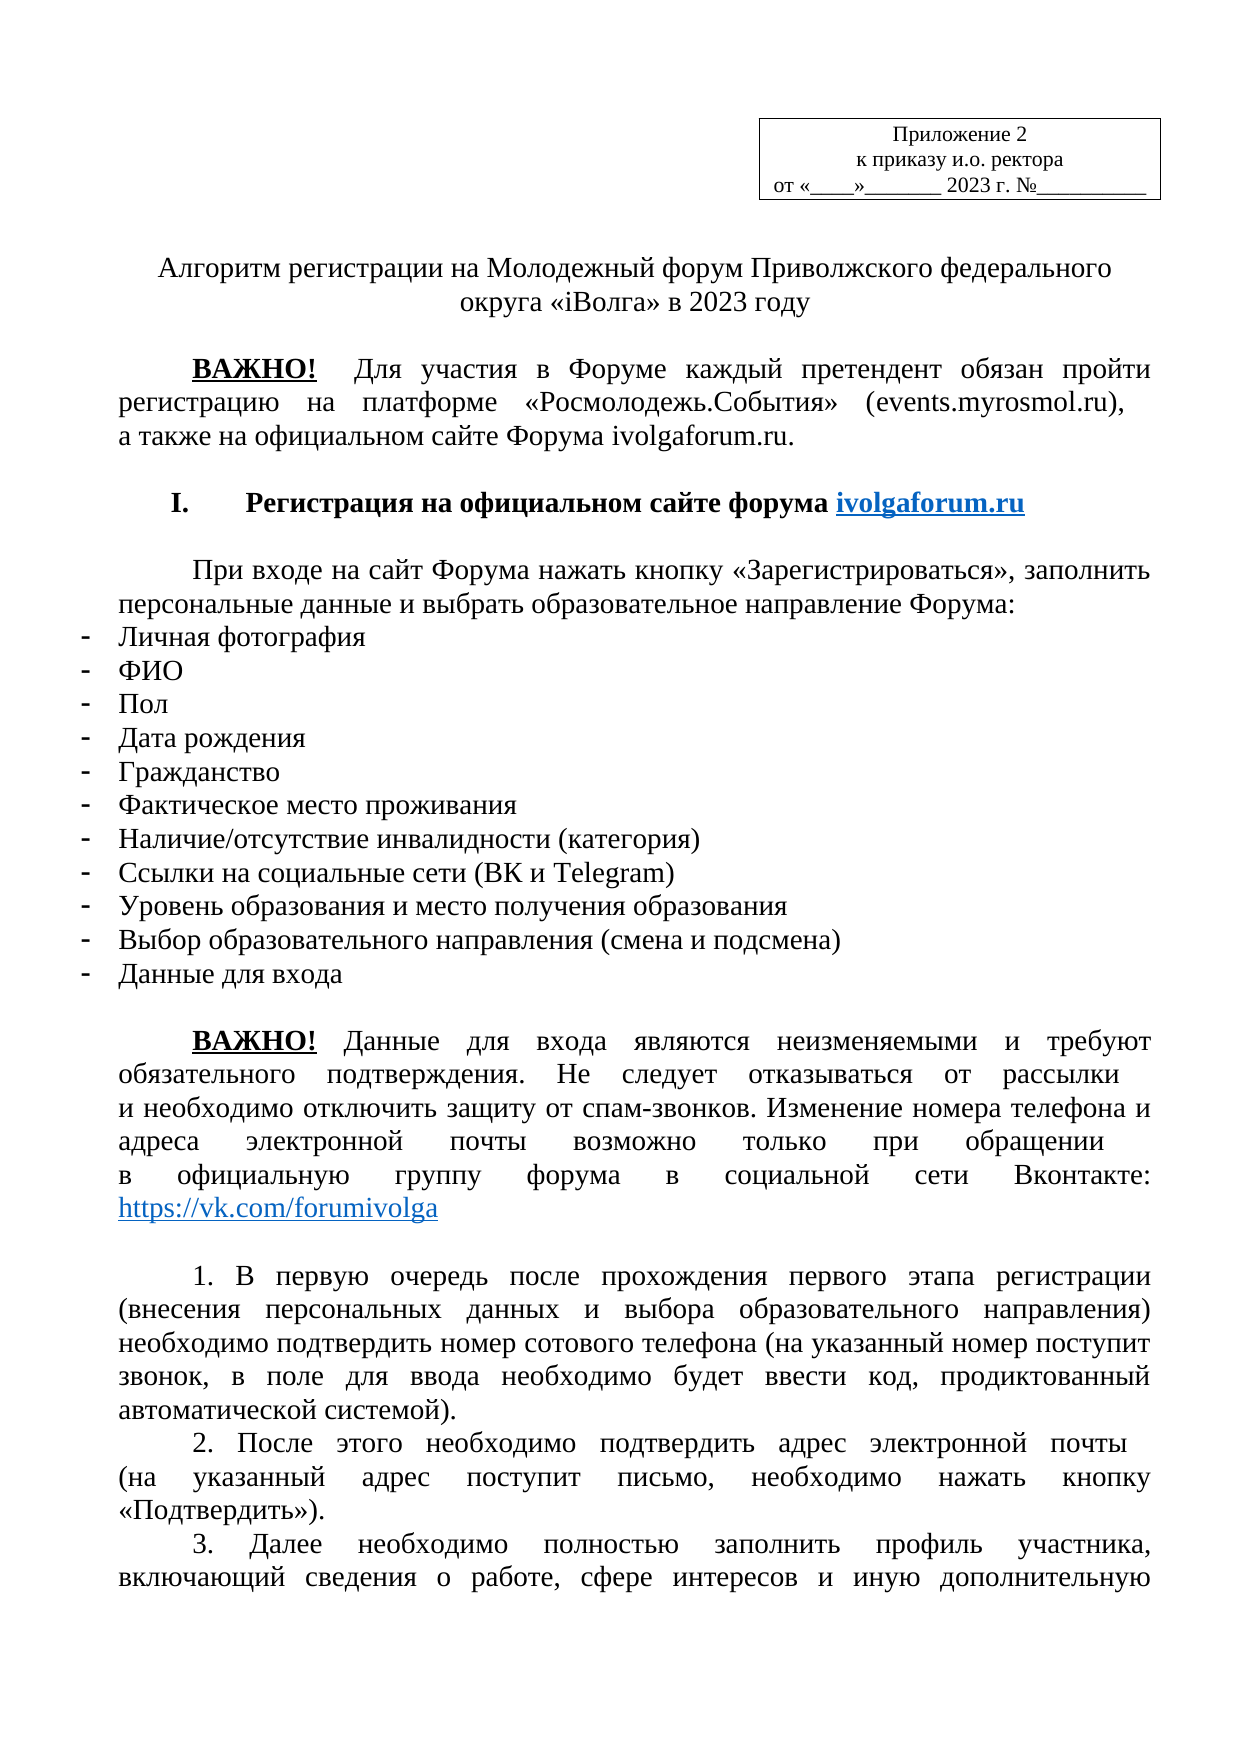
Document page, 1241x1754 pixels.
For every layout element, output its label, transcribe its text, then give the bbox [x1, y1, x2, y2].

text Алгоритм регистрации на Молодежный форум Приволжского федерального округа «iВолга» в 2023 году [118, 250, 1152, 317]
text 1. В первую очередь после прохождения первого этапа регистрации (внесения персональных данных и выбора образовательного направления) необходимо подтвердить номер сотового телефона (на указанный номер поступит звонок, в поле для ввода необходимо будет ввести код, продиктованный автоматической системой). [118, 1258, 1152, 1425]
list Личная фотография [81, 619, 1152, 653]
list Гражданство [81, 754, 1152, 787]
list Наличие/отсутствие инвалидности (категория) [81, 821, 1152, 855]
list Ссылки на социальные сети (ВК и Telegram) [81, 855, 1152, 888]
text к приказу и.о. ректора [760, 143, 1160, 168]
list Фактическое место проживания [81, 787, 1152, 821]
text 2. После этого необходимо подтвердить адрес электронной почты (на указанный адрес поступит письмо, необходимо нажать кнопку «Подтвердить»). [118, 1425, 1152, 1526]
text ВАЖНО! Данные для входа являются неизменяемыми и требуют обязательного подтверждения. Не следует отказываться от рассылки и необходимо отключить защиту от спам-звонков. Изменение номера телефона и адреса электронной почты возможно только при обращении в официальную группу форума в социальной сети Вконтакте: https://vk.com/forumivolga [118, 1023, 1152, 1224]
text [118, 1526, 1152, 1593]
list ФИО [81, 653, 1152, 687]
list Выбор образовательного направления (смена и подсмена) [81, 922, 1152, 956]
list Регистрация на официальном сайте форума ivolgaforum.ru [43, 485, 1152, 519]
list При входе на сайт Форума нажать кнопку «Зарегистрироваться», заполнить персональные данные и выбрать образовательное направление Форума: [118, 552, 1152, 619]
list Пол [81, 687, 1152, 720]
text Приложение 2 [760, 119, 1160, 143]
text ВАЖНО! Для участия в Форуме каждый претендент обязан пройти регистрацию на платформе «Росмолодежь.События» (events.myrosmol.ru), а также на официальном сайте Форума ivolgaforum.ru. [118, 351, 1152, 452]
list Уровень образования и место получения образования [81, 888, 1152, 922]
list Дата рождения [81, 720, 1152, 754]
text от «____»_______ 2023 г. №__________ [760, 168, 1160, 199]
list Данные для входа [81, 956, 1152, 989]
